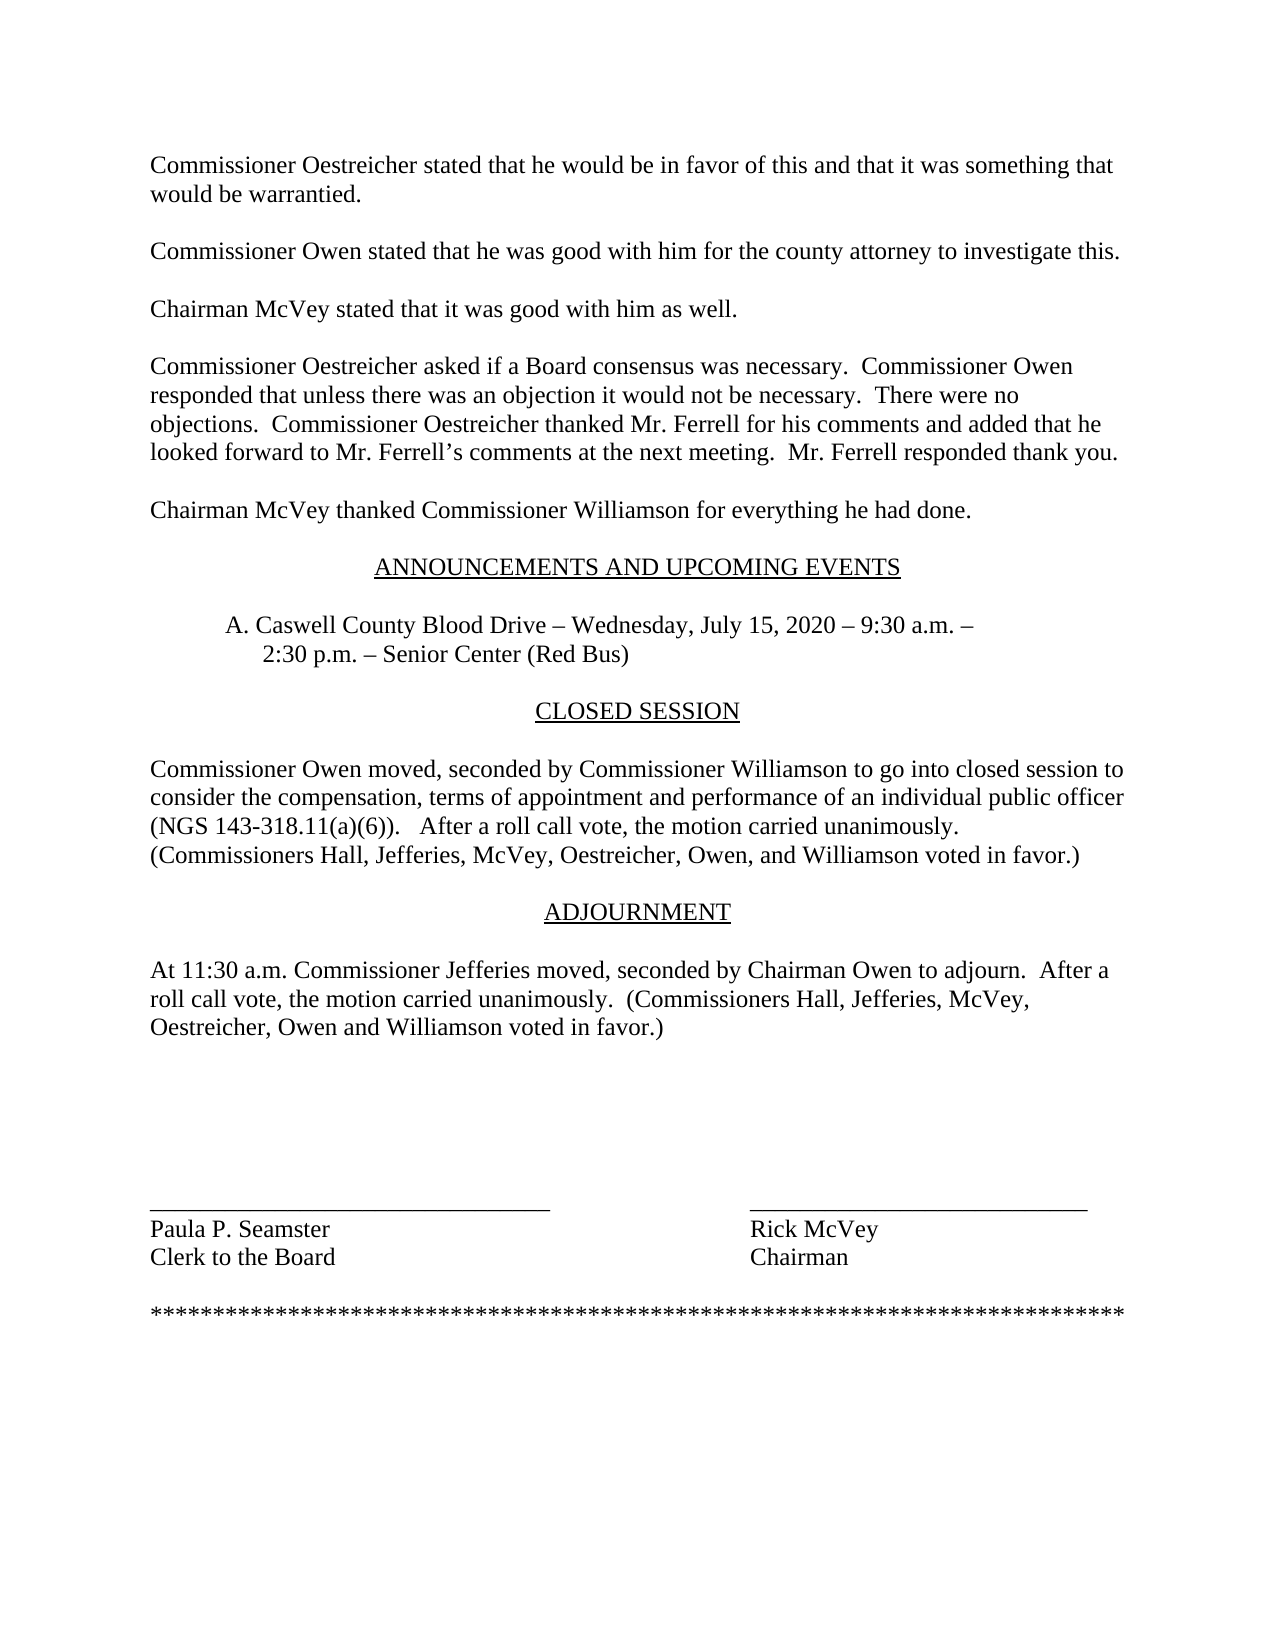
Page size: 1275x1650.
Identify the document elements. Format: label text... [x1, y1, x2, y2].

list Chairman McVey thanked Commissioner Williamson for everything he had done. [150, 495, 1125, 524]
list Commissioner Owen stated that he was good with him for the county attorney to investigate this. [150, 236, 1125, 265]
text At 11:30 a.m. Commissioner Jefferies moved, seconded by Chairman Owen to adjourn. After a roll call vote, the motion carried unanimously. (Commissioners Hall, Jefferies, McVey, Oestreicher, Owen and Williamson voted in favor.) [150, 955, 1125, 1041]
text Paula P. Seamster Rick McVey [150, 1214, 1125, 1242]
text ANNOUNCEMENTS AND UPCOMING EVENTS [150, 552, 1125, 581]
text CLOSED SESSION [150, 696, 1125, 725]
list Commissioner Oestreicher stated that he would be in favor of this and that it was something that would be warrantied. [150, 150, 1125, 207]
text 2:30 p.m. – Senior Center (Red Bus) [225, 639, 1125, 667]
text Clerk to the Board Chairman [150, 1242, 1125, 1271]
text ________________________________ ___________________________ [150, 1185, 1125, 1214]
text ****************************************************************************** [150, 1300, 1125, 1329]
text ADJOURNMENT [150, 897, 1125, 926]
list Chairman McVey stated that it was good with him as well. [150, 294, 1125, 322]
text Commissioner Owen moved, seconded by Commissioner Williamson to go into closed session to consider the compensation, terms of appointment and performance of an individual public officer (NGS 143-318.11(a)(6)). After a roll call vote, the motion carried unanimously. (Commissioners Hall, Jefferies, McVey, Oestreicher, Owen, and Williamson voted in favor.) [150, 754, 1125, 869]
text A. Caswell County Blood Drive – Wednesday, July 15, 2020 – 9:30 a.m. – [225, 610, 1125, 639]
list Commissioner Oestreicher asked if a Board consensus was necessary. Commissioner Owen responded that unless there was an objection it would not be necessary. There were no objections. Commissioner Oestreicher thanked Mr. Ferrell for his comments and added that he looked forward to Mr. Ferrell’s comments at the next meeting. Mr. Ferrell responded thank you. [150, 351, 1125, 466]
